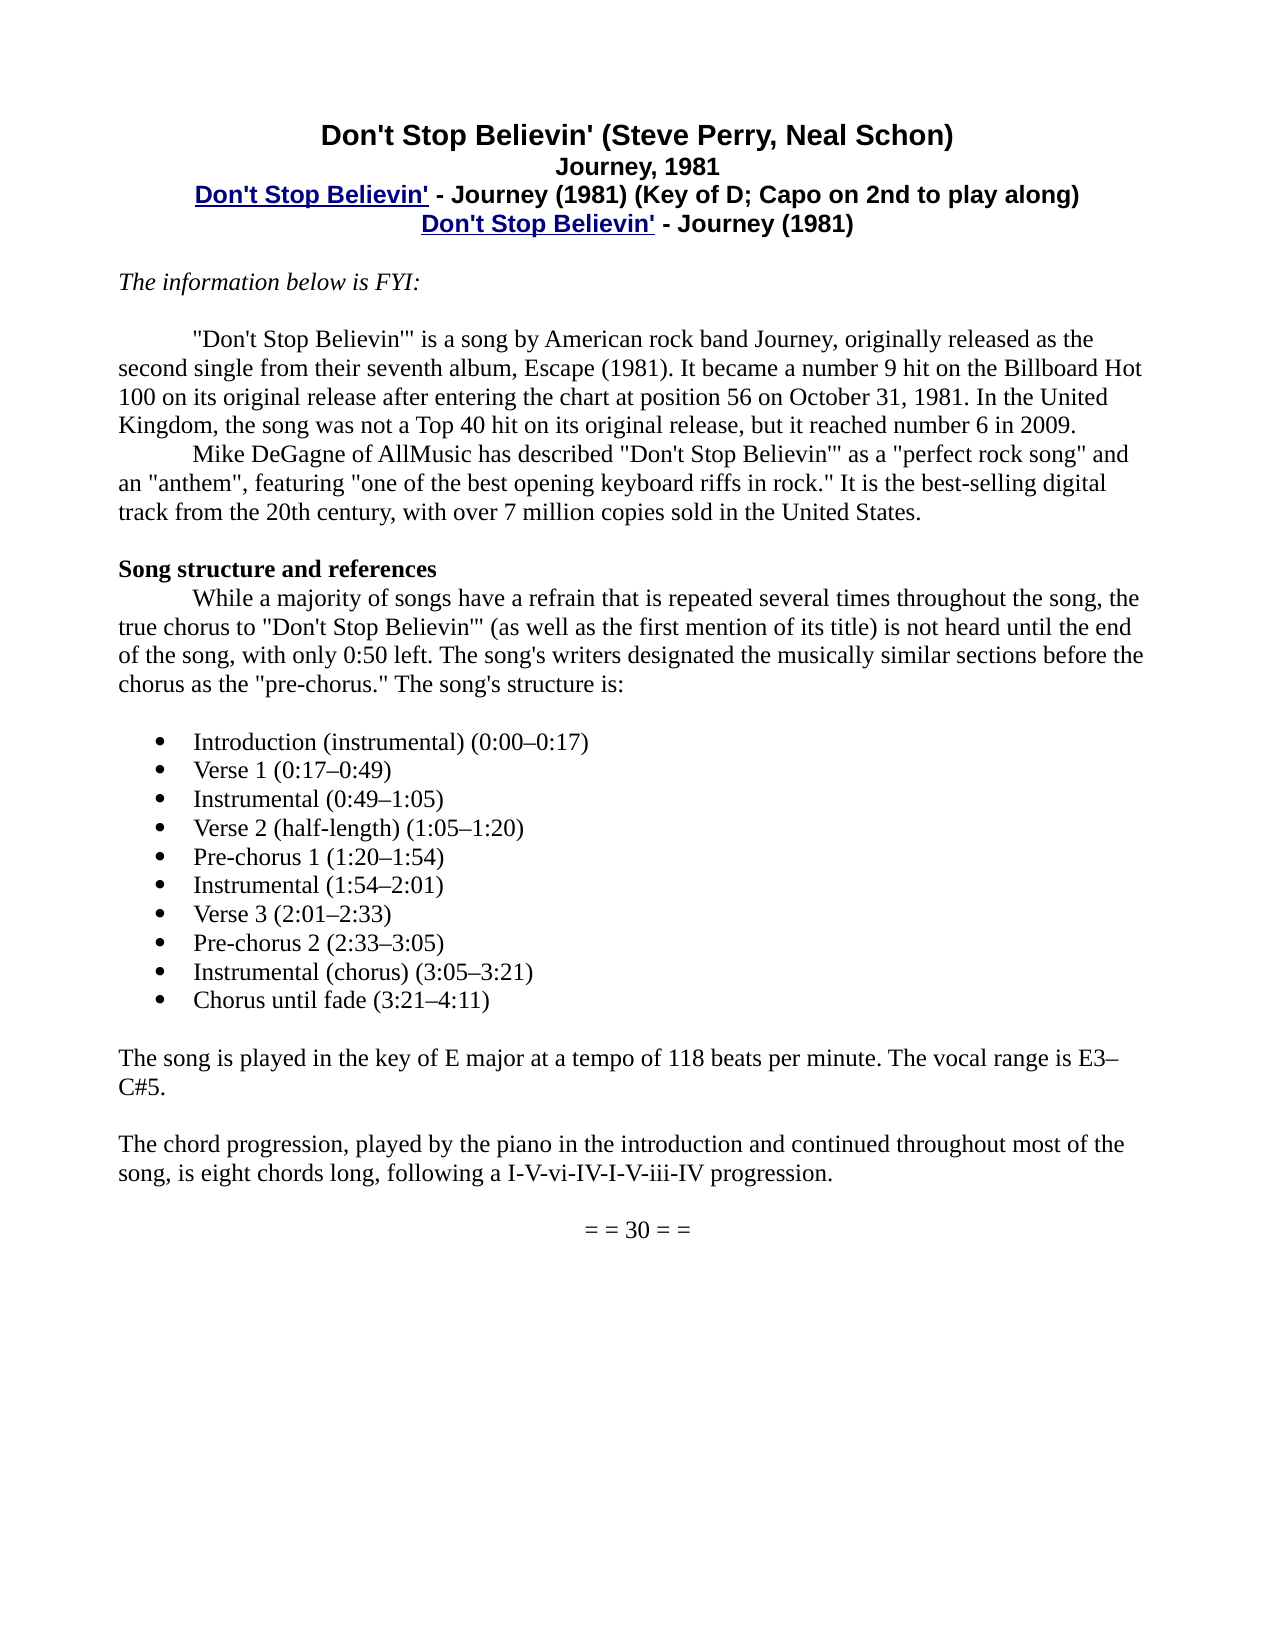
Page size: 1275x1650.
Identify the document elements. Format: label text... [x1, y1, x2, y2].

list Instrumental (chorus) (3:05–3:21) [156, 957, 1157, 985]
list Instrumental (0:49–1:05) [156, 784, 1157, 813]
list Introduction (instrumental) (0:00–0:17) [156, 727, 1157, 755]
text Mike DeGagne of AllMusic has described "Don't Stop Believin'" as a "perfect rock song" and an "anthem", featuring "one of the best opening keyboard riffs in rock." It is the best-selling digital track from the 20th century, with over 7 million copies sold in the United States. [118, 439, 1157, 525]
text Song structure and references [118, 554, 1157, 583]
text The information below is FYI: [118, 267, 1157, 295]
text = = 30 = = [118, 1215, 1157, 1244]
list Pre-chorus 2 (2:33–3:05) [156, 928, 1157, 957]
list Pre-chorus 1 (1:20–1:54) [156, 842, 1157, 870]
list Verse 2 (half-length) (1:05–1:20) [156, 813, 1157, 842]
list Instrumental (1:54–2:01) [156, 870, 1157, 899]
text While a majority of songs have a refrain that is repeated several times throughout the song, the true chorus to "Don't Stop Believin'" (as well as the first mention of its title) is not heard until the end of the song, with only 0:50 left. The song's writers designated the musically similar sections before the chorus as the "pre-chorus." The song's structure is: [118, 583, 1157, 698]
list Verse 1 (0:17–0:49) [156, 755, 1157, 784]
text The chord progression, played by the piano in the introduction and continued throughout most of the song, is eight chords long, following a I-V-vi-IV-I-V-iii-IV progression. [118, 1129, 1157, 1187]
list Chorus until fade (3:21–4:11) [156, 985, 1157, 1014]
text Journey, 1981 [118, 152, 1157, 180]
text The song is played in the key of E major at a tempo of 118 beats per minute. The vocal range is E3–C#5. [118, 1043, 1157, 1100]
text "Don't Stop Believin'" is a song by American rock band Journey, originally released as the second single from their seventh album, Escape (1981). It became a number 9 hit on the Billboard Hot 100 on its original release after entering the chart at position 56 on October 31, 1981. In the United Kingdom, the song was not a Top 40 hit on its original release, but it reached number 6 in 2009. [118, 324, 1157, 439]
text Don't Stop Believin' - Journey (1981) [118, 209, 1157, 238]
list Verse 3 (2:01–2:33) [156, 899, 1157, 928]
text Don't Stop Believin' (Steve Perry, Neal Schon) [118, 118, 1157, 152]
text Don't Stop Believin' - Journey (1981) (Key of D; Capo on 2nd to play along) [118, 180, 1157, 209]
